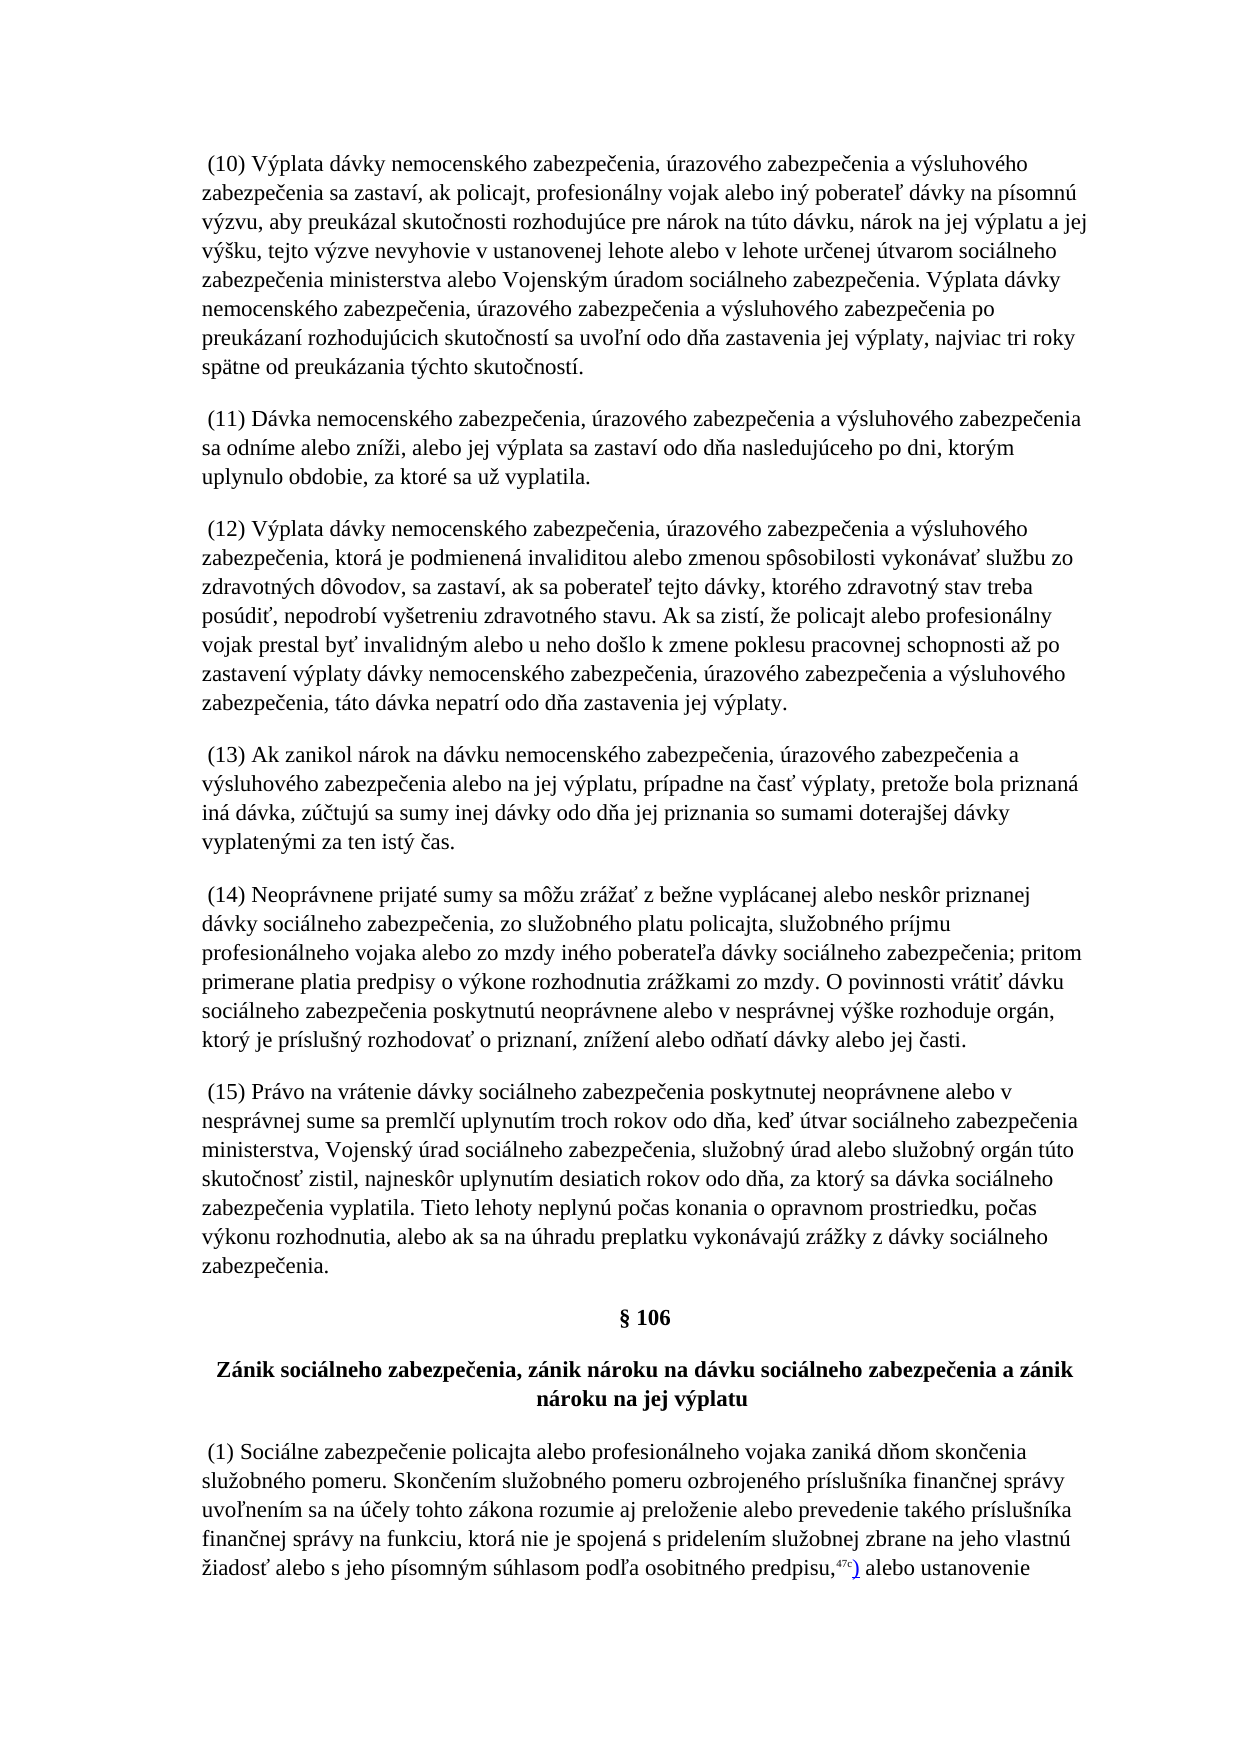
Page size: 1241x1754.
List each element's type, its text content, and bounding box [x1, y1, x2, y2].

text Zánik sociálneho zabezpečenia, zánik nároku na dávku sociálneho zabezpečenia a zánik nároku na jej výplatu [194, 1357, 1090, 1412]
text § 106 [194, 1304, 1090, 1331]
text (12) Výplata dávky nemocenského zabezpečenia, úrazového zabezpečenia a výsluhového zabezpečenia, ktorá je podmienená invaliditou alebo zmenou spôsobilosti vykonávať službu zo zdravotných dôvodov, sa zastaví, ak sa poberateľ tejto dávky, ktorého zdravotný stav treba posúdiť, nepodrobí vyšetreniu zdravotného stavu. Ak sa zistí, že policajt alebo profesionálny vojak prestal byť invalidným alebo u neho došlo k zmene poklesu pracovnej schopnosti až po zastavení výplaty dávky nemocenského zabezpečenia, úrazového zabezpečenia a výsluhového zabezpečenia, táto dávka nepatrí odo dňa zastavenia jej výplaty. [202, 515, 1090, 716]
text (10) Výplata dávky nemocenského zabezpečenia, úrazového zabezpečenia a výsluhového zabezpečenia sa zastaví, ak policajt, profesionálny vojak alebo iný poberateľ dávky na písomnú výzvu, aby preukázal skutočnosti rozhodujúce pre nárok na túto dávku, nárok na jej výplatu a jej výšku, tejto výzve nevyhovie v ustanovenej lehote alebo v lehote určenej útvarom sociálneho zabezpečenia ministerstva alebo Vojenským úradom sociálneho zabezpečenia. Výplata dávky nemocenského zabezpečenia, úrazového zabezpečenia a výsluhového zabezpečenia po preukázaní rozhodujúcich skutočností sa uvoľní odo dňa zastavenia jej výplaty, najviac tri roky spätne od preukázania týchto skutočností. [202, 150, 1090, 379]
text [202, 1438, 1090, 1580]
text (13) Ak zanikol nárok na dávku nemocenského zabezpečenia, úrazového zabezpečenia a výsluhového zabezpečenia alebo na jej výplatu, prípadne na časť výplaty, pretože bola priznaná iná dávka, zúčtujú sa sumy inej dávky odo dňa jej priznania so sumami doterajšej dávky vyplatenými za ten istý čas. [202, 742, 1090, 855]
text (14) Neoprávnene prijaté sumy sa môžu zrážať z bežne vyplácanej alebo neskôr priznanej dávky sociálneho zabezpečenia, zo služobného platu policajta, služobného príjmu profesionálneho vojaka alebo zo mzdy iného poberateľa dávky sociálneho zabezpečenia; pritom primerane platia predpisy o výkone rozhodnutia zrážkami zo mzdy. O povinnosti vrátiť dávku sociálneho zabezpečenia poskytnutú neoprávnene alebo v nesprávnej výške rozhoduje orgán, ktorý je príslušný rozhodovať o priznaní, znížení alebo odňatí dávky alebo jej časti. [202, 881, 1090, 1052]
text (11) Dávka nemocenského zabezpečenia, úrazového zabezpečenia a výsluhového zabezpečenia sa odníme alebo zníži, alebo jej výplata sa zastaví odo dňa nasledujúceho po dni, ktorým uplynulo obdobie, za ktoré sa už vyplatila. [202, 405, 1090, 489]
text (15) Právo na vrátenie dávky sociálneho zabezpečenia poskytnutej neoprávnene alebo v nesprávnej sume sa premlčí uplynutím troch rokov odo dňa, keď útvar sociálneho zabezpečenia ministerstva, Vojenský úrad sociálneho zabezpečenia, služobný úrad alebo služobný orgán túto skutočnosť zistil, najneskôr uplynutím desiatich rokov odo dňa, za ktorý sa dávka sociálneho zabezpečenia vyplatila. Tieto lehoty neplynú počas konania o opravnom prostriedku, počas výkonu rozhodnutia, alebo ak sa na úhradu preplatku vykonávajú zrážky z dávky sociálneho zabezpečenia. [202, 1078, 1090, 1278]
